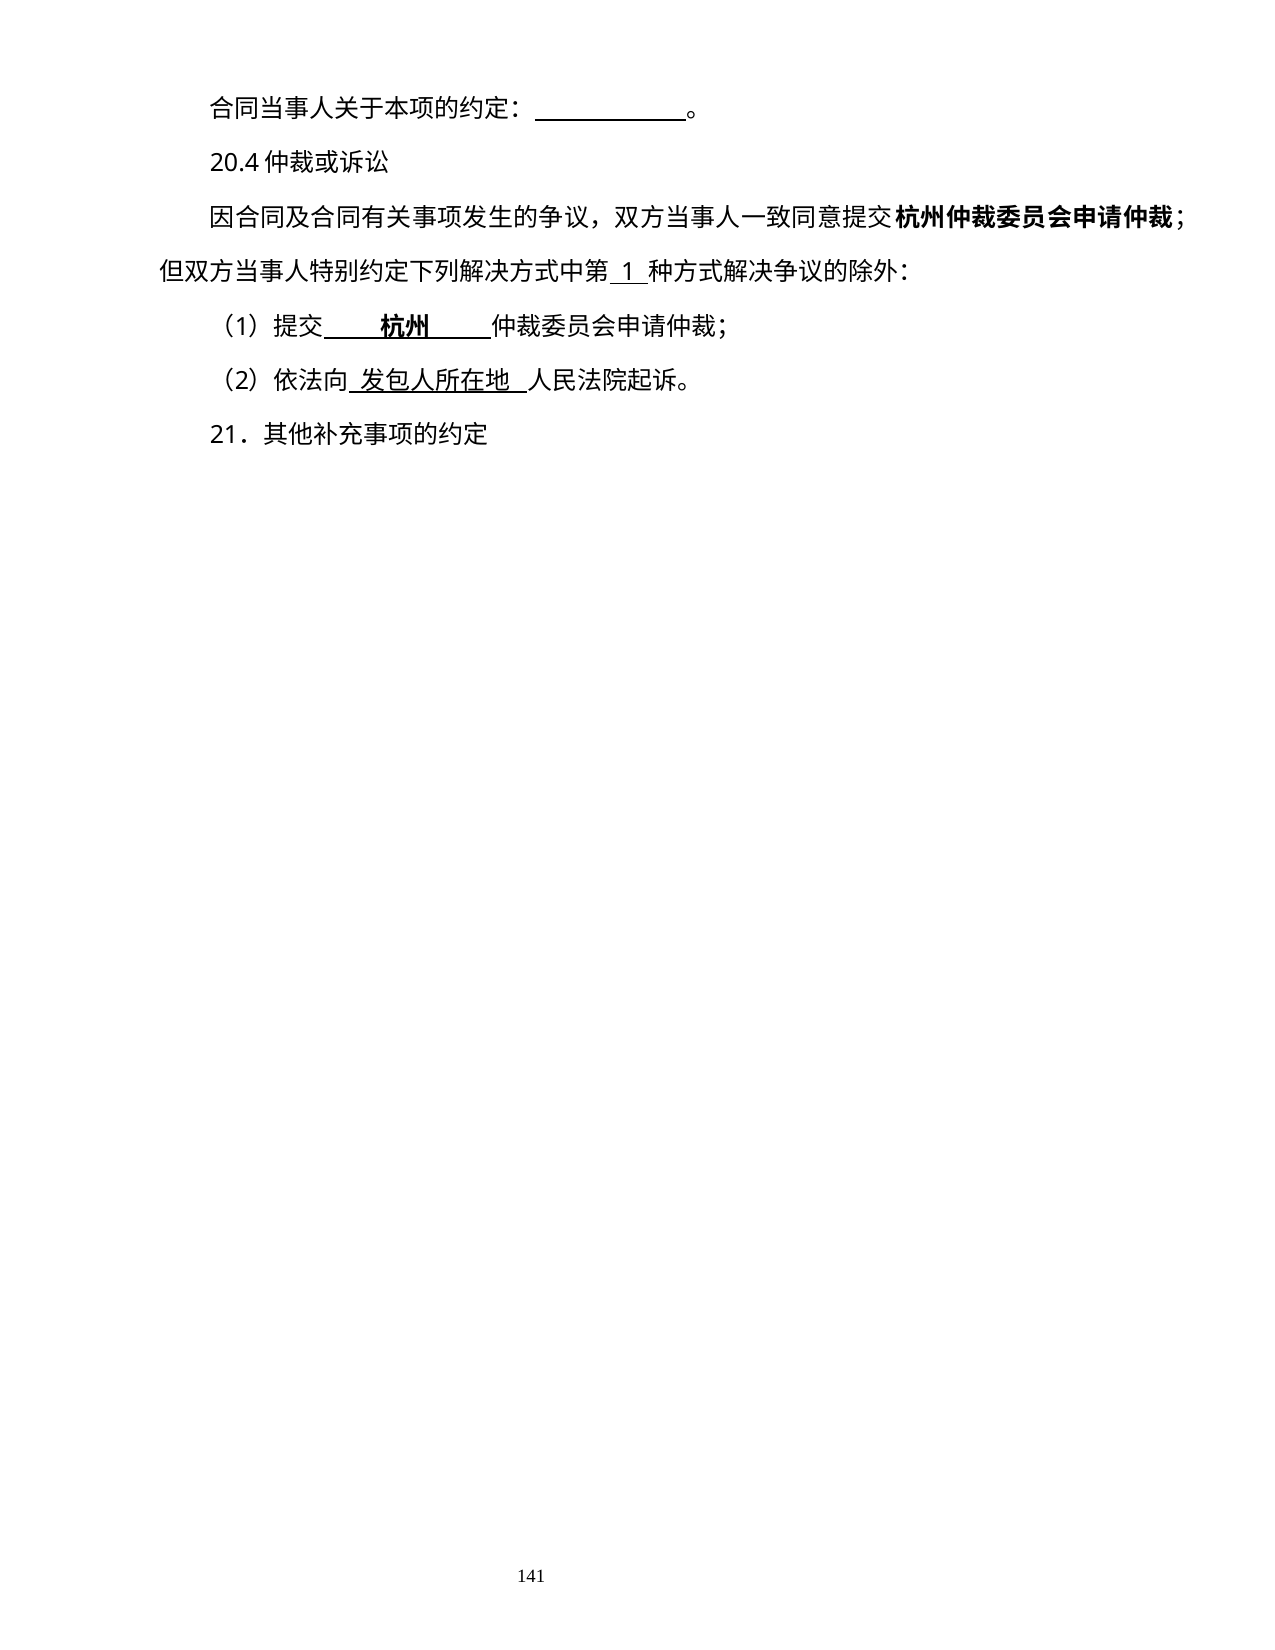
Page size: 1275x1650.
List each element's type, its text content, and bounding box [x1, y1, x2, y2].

text （1）提交 杭州 仲裁委员会申请仲裁； [159, 306, 1174, 342]
text 20.4仲裁或诉讼 [159, 143, 1174, 179]
text 合同当事人关于本项的约定： 。 [159, 88, 1174, 125]
text （2）依法向 发包人所在地 人民法院起诉。 [159, 360, 1174, 397]
text 因合同及合同有关事项发生的争议，双方当事人一致同意提交杭州仲裁委员会申请仲裁；但双方当事人特别约定下列解决方式中第 1 种方式解决争议的除外： [159, 197, 1174, 288]
text 21．其他补充事项的约定 [159, 415, 1174, 451]
